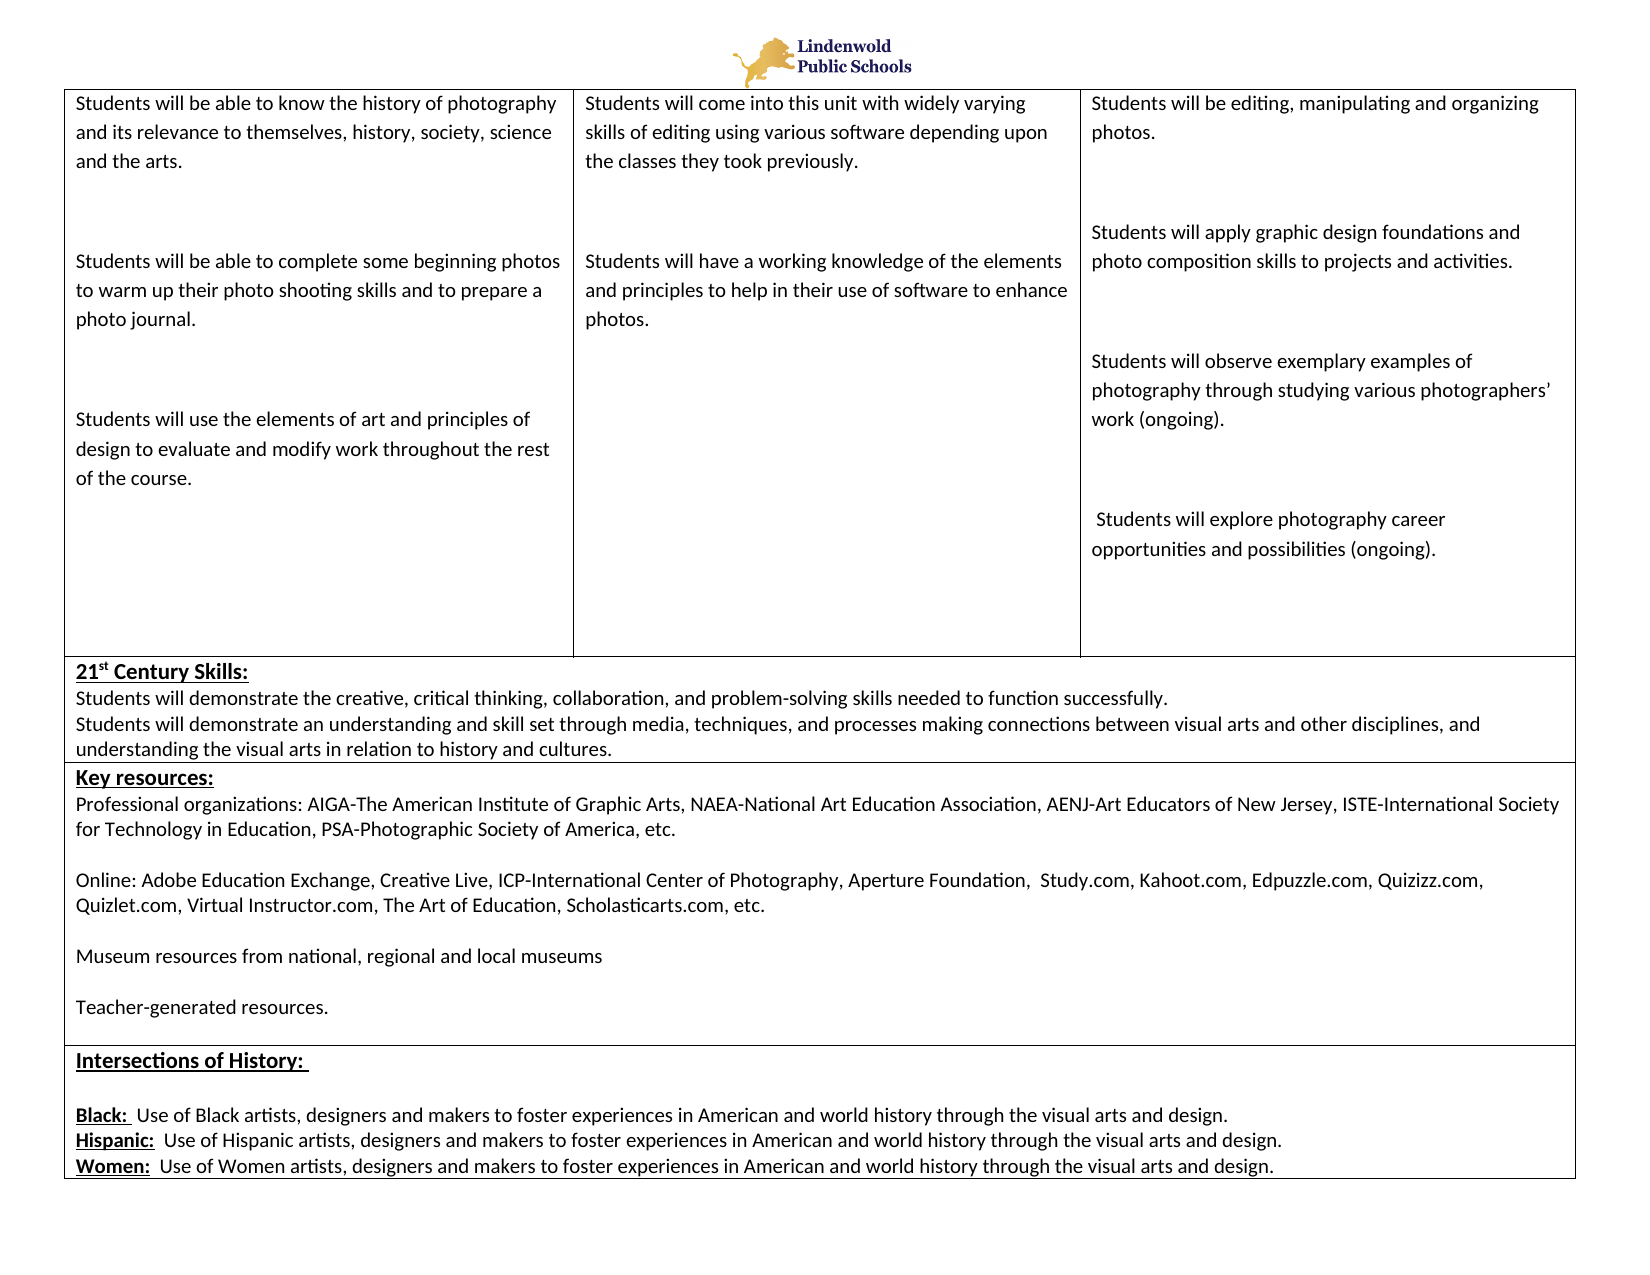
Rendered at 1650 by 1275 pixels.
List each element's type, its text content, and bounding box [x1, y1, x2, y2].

table_cell Students will be editing, manipulating and organizing photos. Students will apply graphic design foundations and photo composition skills to projects and activities. Students will observe exemplary examples of photography through studying various photographers’ work (ongoing). Students will explore photography career opportunities and possibilities (ongoing). [1081, 90, 1575, 656]
table_cell Students will come into this unit with widely varying skills of editing using various software depending upon the classes they took previously. Students will have a working knowledge of the elements and principles to help in their use of software to enhance photos. [574, 90, 1080, 656]
table_cell Students will be able to know the history of photography and its relevance to themselves, history, society, science and the arts. Students will be able to complete some beginning photos to warm up their photo shooting skills and to prepare a photo journal. Students will use the elements of art and principles of design to evaluate and modify work throughout the rest of the course. [65, 90, 573, 656]
table_cell 21st Century Skills: Students will demonstrate the creative, critical thinking, collaboration, and problem-solving skills needed to function successfully. Students will demonstrate an understanding and skill set through media, techniques, and processes making connections between visual arts and other disciplines, and understanding the visual arts in relation to history and cultures. [65, 657, 1575, 762]
table_cell Key resources: Professional organizations: AIGA-The American Institute of Graphic Arts, NAEA-National Art Education Association, AENJ-Art Educators of New Jersey, ISTE-International Society for Technology in Education, PSA-Photographic Society of America, etc. Online: Adobe Education Exchange, Creative Live, ICP-International Center of Photography, Aperture Foundation, Study.com, Kahoot.com, Edpuzzle.com, Quizizz.com, Quizlet.com, Virtual Instructor.com, The Art of Education, Scholasticarts.com, etc. Museum resources from national, regional and local museums Teacher-generated resources. [65, 763, 1575, 1045]
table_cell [65, 1046, 1575, 1178]
picture [732, 37, 918, 89]
